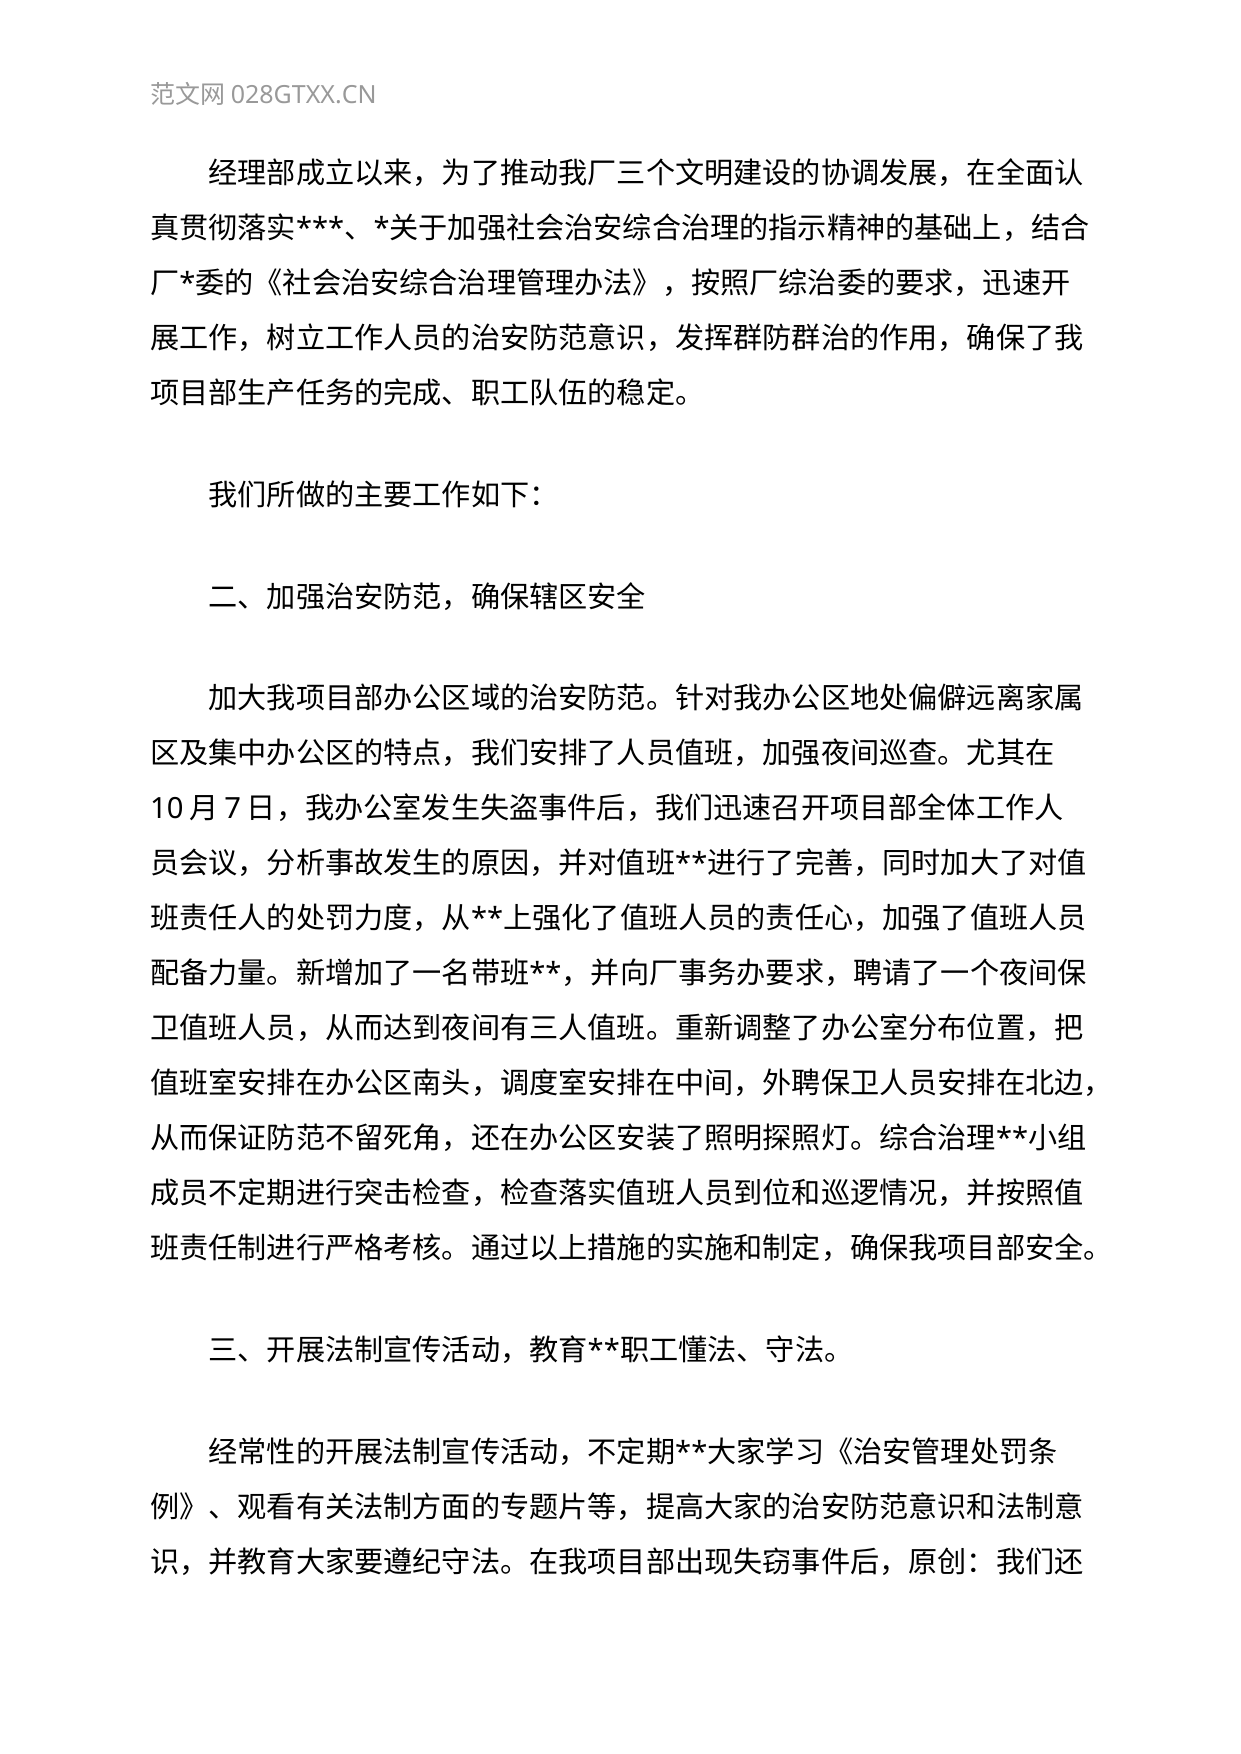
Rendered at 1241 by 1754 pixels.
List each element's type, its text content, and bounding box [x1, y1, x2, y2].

text 二、加强治安防范，确保辖区安全 [150, 573, 1090, 616]
text 我们所做的主要工作如下： [150, 472, 1090, 514]
text 三、开展法制宣传活动，教育**职工懂法、守法。 [150, 1326, 1090, 1369]
text 经理部成立以来，为了推动我厂三个文明建设的协调发展，在全面认真贯彻落实***、*关于加强社会治安综合治理的指示精神的基础上，结合厂*委的《社会治安综合治理管理办法》，按照厂综治委的要求，迅速开展工作，树立工作人员的治安防范意识，发挥群防群治的作用，确保了我项目部生产任务的完成、职工队伍的稳定。 [150, 150, 1090, 412]
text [150, 1428, 1090, 1581]
text 加大我项目部办公区域的治安防范。针对我办公区地处偏僻远离家属区及集中办公区的特点，我们安排了人员值班，加强夜间巡查。尤其在10月7日，我办公室发生失盗事件后，我们迅速召开项目部全体工作人员会议，分析事故发生的原因，并对值班**进行了完善，同时加大了对值班责任人的处罚力度，从**上强化了值班人员的责任心，加强了值班人员配备力量。新增加了一名带班**，并向厂事务办要求，聘请了一个夜间保卫值班人员，从而达到夜间有三人值班。重新调整了办公室分布位置，把值班室安排在办公区南头，调度室安排在中间，外聘保卫人员安排在北边，从而保证防范不留死角，还在办公区安装了照明探照灯。综合治理**小组成员不定期进行突击检查，检查落实值班人员到位和巡逻情况，并按照值班责任制进行严格考核。通过以上措施的实施和制定，确保我项目部安全。 [150, 675, 1090, 1267]
